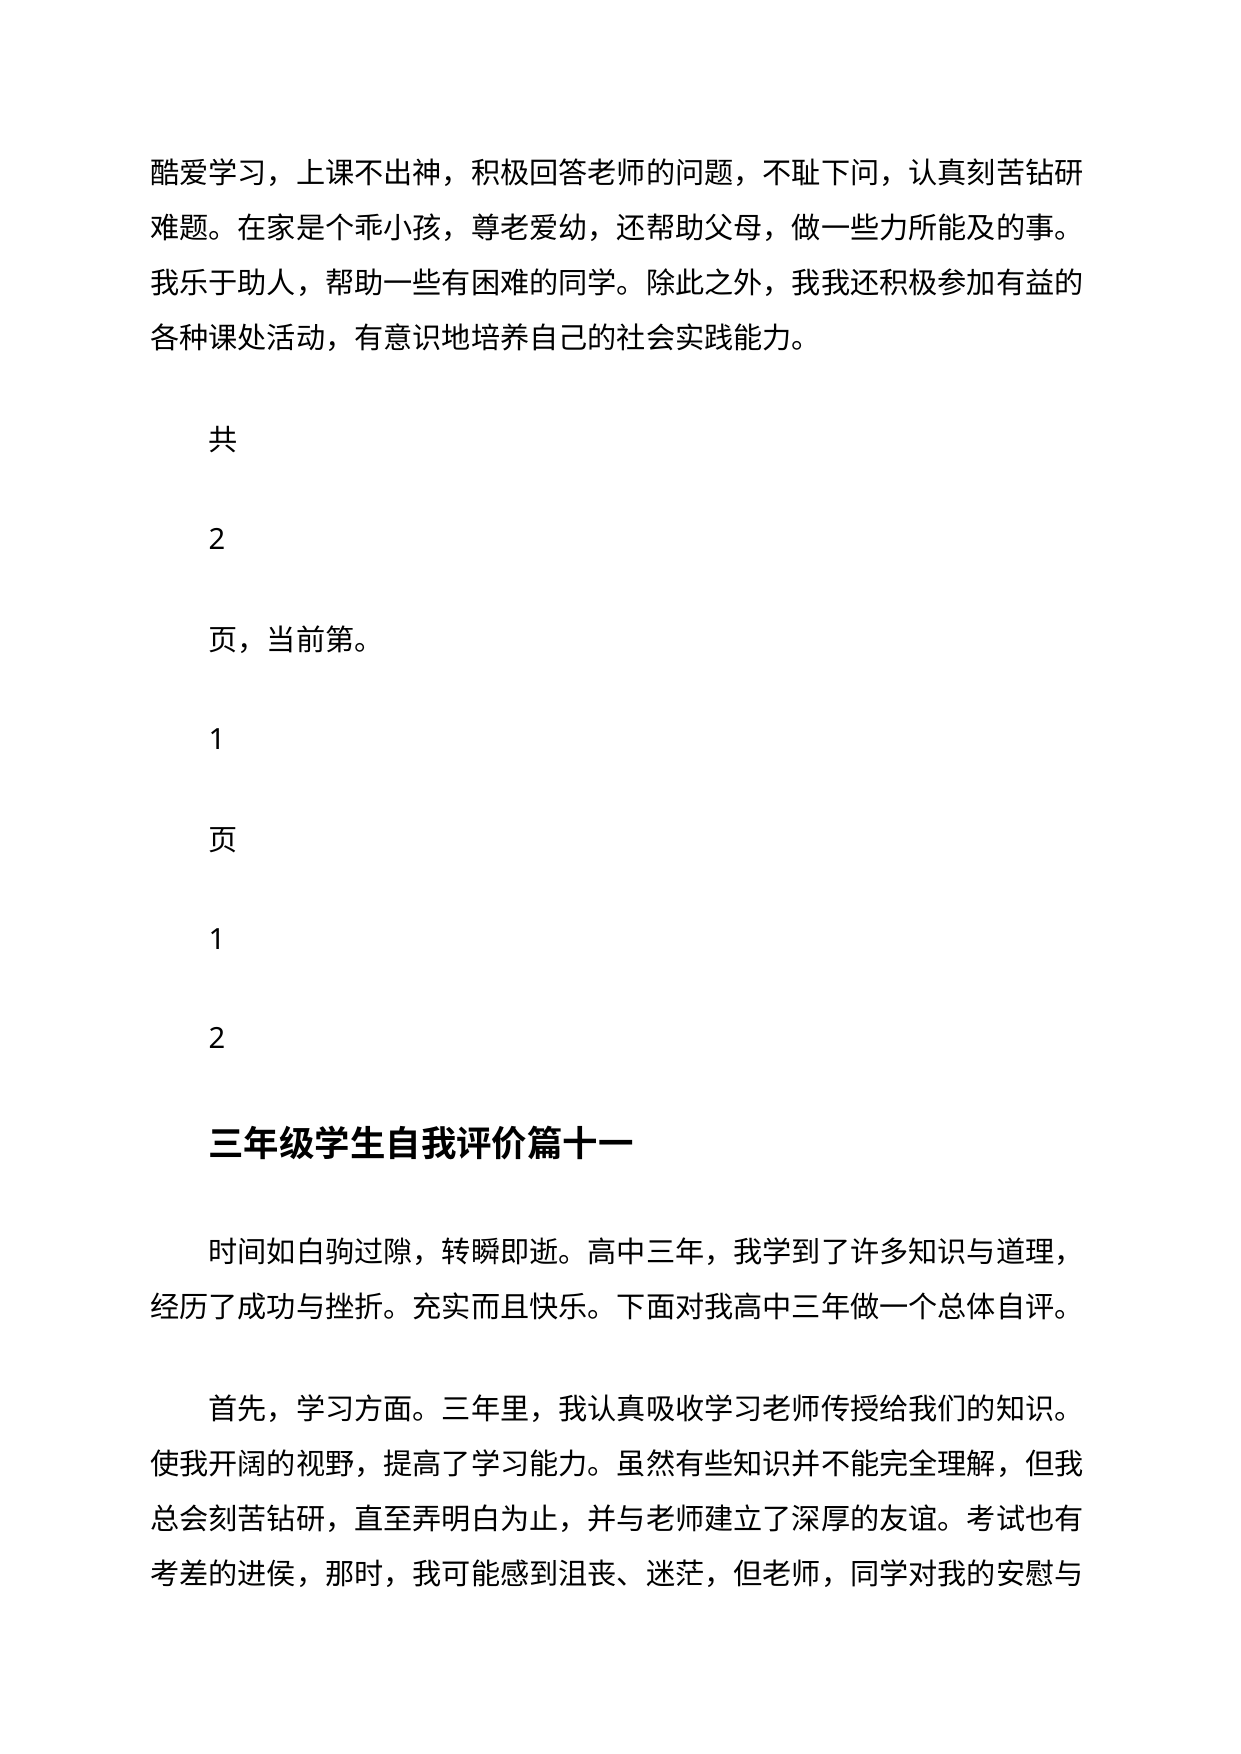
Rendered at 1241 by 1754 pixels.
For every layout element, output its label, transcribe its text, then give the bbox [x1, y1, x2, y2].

text 1 [150, 718, 1090, 758]
text 三年级学生自我评价篇十一 [150, 1116, 1090, 1167]
text 2 [150, 1017, 1090, 1057]
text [150, 150, 1090, 357]
text 2 [150, 518, 1090, 558]
text 时间如白驹过隙，转瞬即逝。高中三年，我学到了许多知识与道理，经历了成功与挫折。充实而且快乐。下面对我高中三年做一个总体自评。 [150, 1229, 1090, 1326]
text 1 [150, 919, 1090, 958]
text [150, 1386, 1090, 1593]
text 共 [150, 416, 1090, 459]
text 页，当前第。 [150, 617, 1090, 659]
text 页 [150, 817, 1090, 859]
